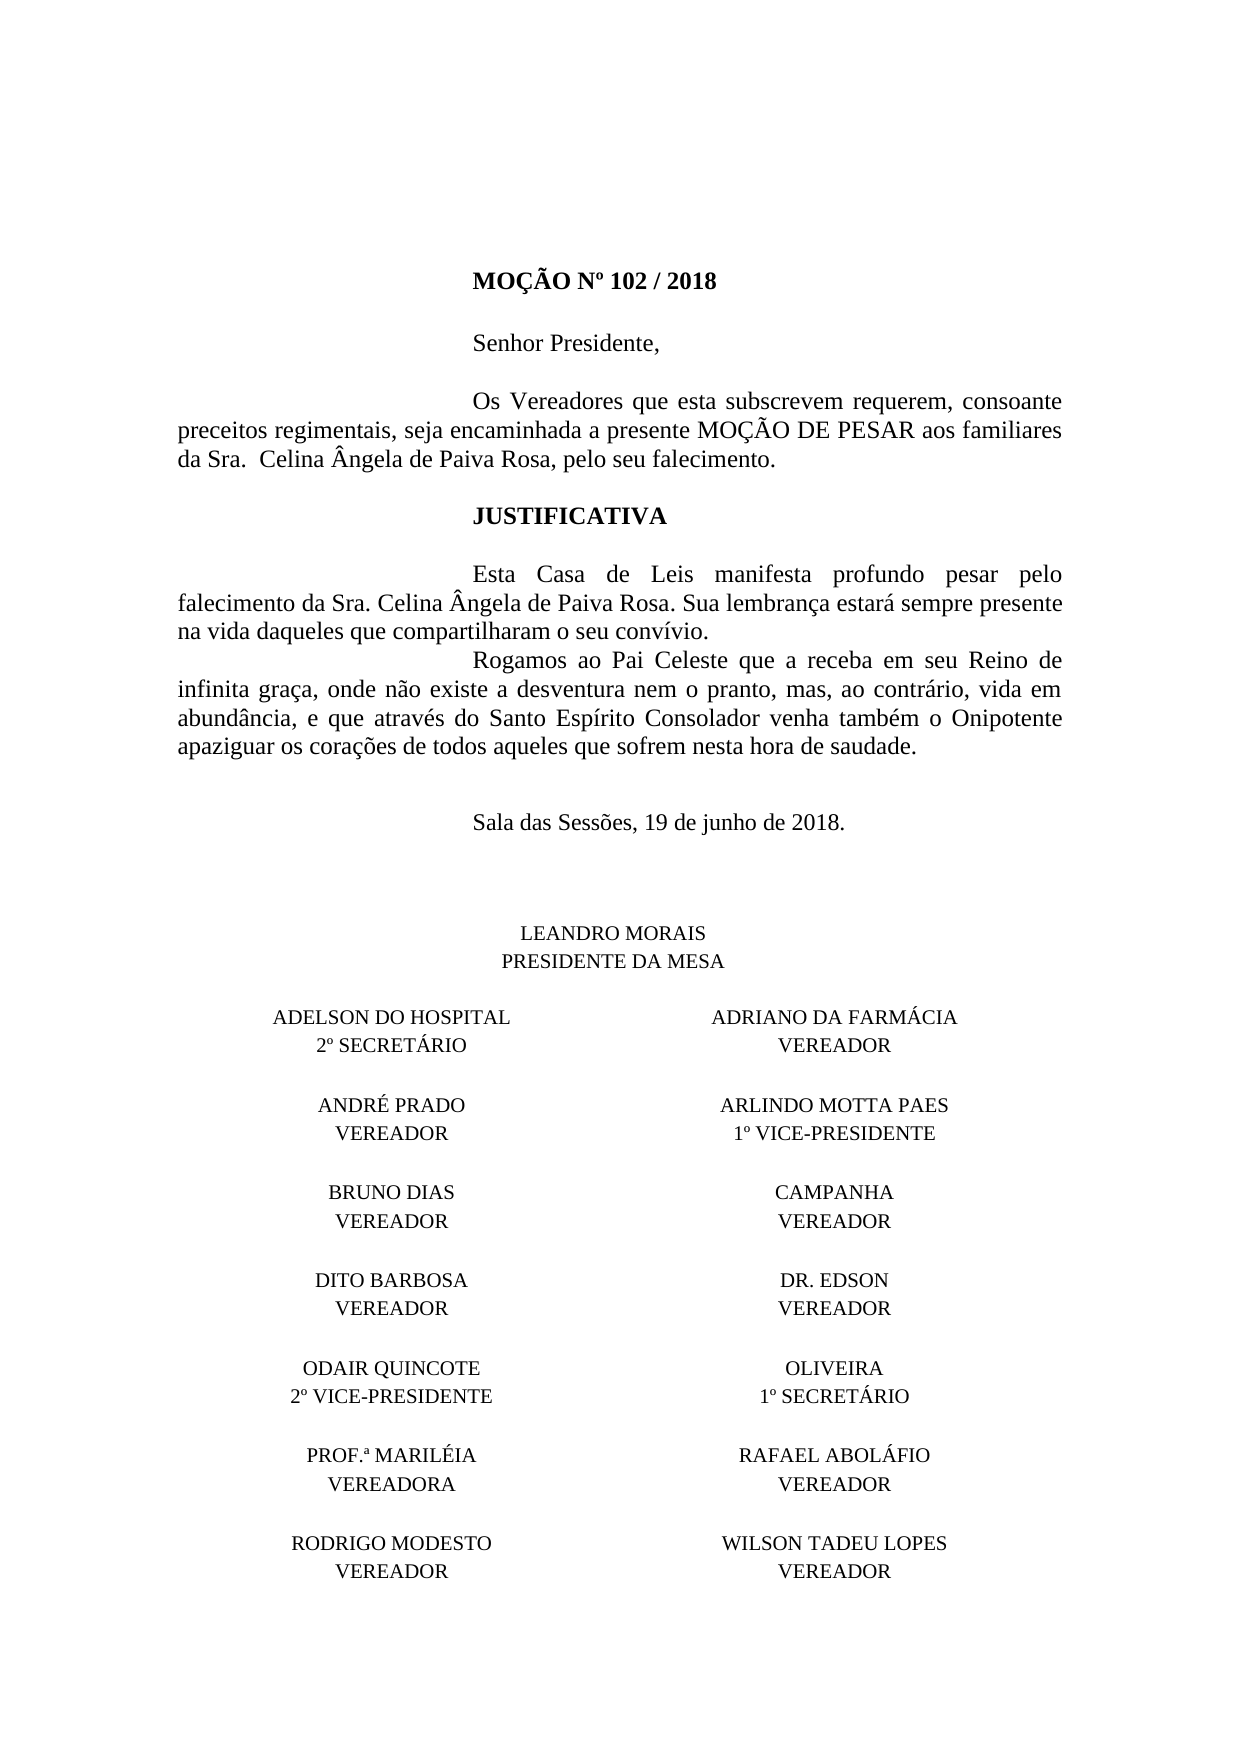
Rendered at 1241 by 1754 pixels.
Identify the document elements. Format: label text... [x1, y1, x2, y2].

table_cell VEREADOR [170, 1559, 613, 1587]
table_cell RODRIGO MODESTO [170, 1531, 613, 1559]
table_cell 1º VICE-PRESIDENTE [613, 1121, 1056, 1180]
text Sala das Sessões, 19 de junho de 2018. [472, 808, 1063, 836]
table_cell VEREADOR [613, 1296, 1056, 1356]
table_cell VEREADOR [613, 1034, 1056, 1093]
table_cell ANDRÉ PRADO [170, 1093, 613, 1121]
table_cell WILSON TADEU LOPES [613, 1531, 1056, 1559]
table_cell ARLINDO MOTTA PAES [613, 1093, 1056, 1121]
table_cell ODAIR QUINCOTE [170, 1356, 613, 1384]
table_cell VEREADOR [613, 1471, 1056, 1531]
table_cell BRUNO DIAS [170, 1180, 613, 1209]
table_cell DITO BARBOSA [170, 1268, 613, 1296]
table_cell VEREADOR [613, 1559, 1056, 1587]
table_cell OLIVEIRA [613, 1356, 1056, 1384]
text Esta Casa de Leis manifesta profundo pesar pelo falecimento da Sra. Celina Ângela de Paiva Rosa. Sua lembrança estará sempre presente na vida daqueles que compartilharam o seu convívio. [177, 559, 1063, 645]
text Rogamos ao Pai Celeste que a receba em seu Reino de infinita graça, onde não existe a desventura nem o pranto, mas, ao contrário, vida em abundância, e que através do Santo Espírito Consolador venha também o Onipotente apaziguar os corações de todos aqueles que sofrem nesta hora de saudade. [177, 645, 1063, 760]
table_cell VEREADOR [170, 1121, 613, 1180]
table_cell PRESIDENTE DA MESA [170, 949, 1056, 977]
table_cell VEREADOR [613, 1209, 1056, 1268]
text Senhor Presidente, [472, 328, 1063, 357]
text Os Vereadores que esta subscrevem requerem, consoante preceitos regimentais, seja encaminhada a presente MOÇÃO DE PESAR aos familiares da Sra. Celina Ângela de Paiva Rosa, pelo seu falecimento. [177, 386, 1063, 473]
text JUSTIFICATIVA [177, 501, 1063, 530]
table_cell VEREADORA [170, 1471, 613, 1531]
table_header LEANDRO MORAIS [170, 893, 1056, 949]
table_cell PROF.ª MARILÉIA [170, 1443, 613, 1471]
table_cell CAMPANHA [613, 1180, 1056, 1209]
table_cell VEREADOR [170, 1296, 613, 1356]
table_cell RAFAEL ABOLÁFIO [613, 1443, 1056, 1471]
table_header ADELSON DO HOSPITAL [170, 1005, 613, 1033]
table_cell DR. EDSON [613, 1268, 1056, 1296]
table_header ADRIANO DA FARMÁCIA [613, 1005, 1056, 1033]
table_cell 2º VICE-PRESIDENTE [170, 1384, 613, 1443]
table_cell 1º SECRETÁRIO [613, 1384, 1056, 1443]
text MOÇÃO Nº 102 / 2018 [472, 266, 1063, 294]
table_cell 2º SECRETÁRIO [170, 1034, 613, 1093]
table_cell VEREADOR [170, 1209, 613, 1268]
